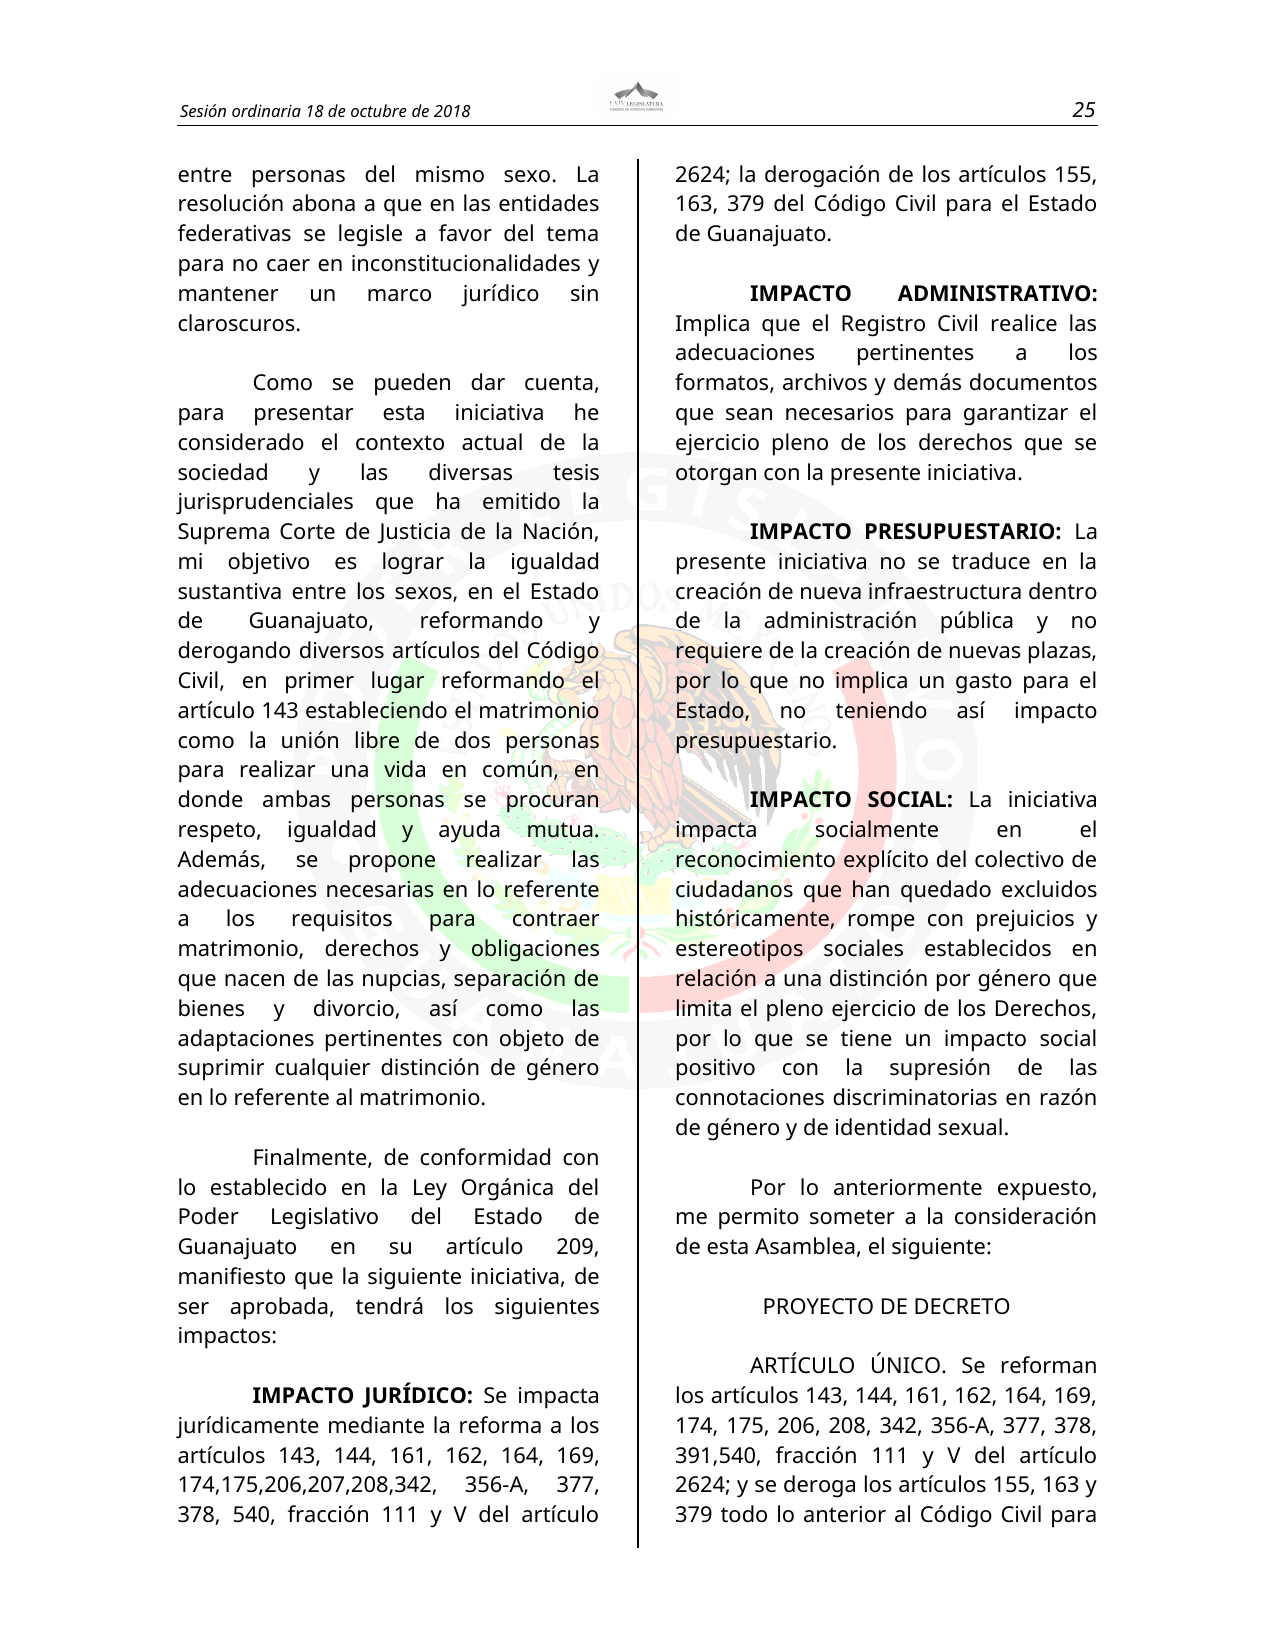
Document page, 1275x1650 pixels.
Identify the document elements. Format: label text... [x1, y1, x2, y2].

text Como se pueden dar cuenta, para presentar esta iniciativa he considerado el contexto actual de la sociedad y las diversas tesis jurisprudenciales que ha emitido la Suprema Corte de Justicia de la Nación, mi objetivo es lograr la igualdad sustantiva entre los sexos, en el Estado de Guanajuato, reformando y derogando diversos artículos del Código Civil, en primer lugar reformando el artículo 143 estableciendo el matrimonio como la unión libre de dos personas para realizar una vida en común, en donde ambas personas se procuran respeto, igualdad y ayuda mutua. Además, se propone realizar las adecuaciones necesarias en lo referente a los requisitos para contraer matrimonio, derechos y obligaciones que nacen de las nupcias, separación de bienes y divorcio, así como las adaptaciones pertinentes con objeto de suprimir cualquier distinción de género en lo referente al matrimonio. [177, 367, 600, 1112]
text IMPACTO ADMINISTRATIVO: Implica que el Registro Civil realice las adecuaciones pertinentes a los formatos, archivos y demás documentos que sean necesarios para garantizar el ejercicio pleno de los derechos que se otorgan con la presente iniciativa. [675, 278, 1098, 486]
text IMPACTO SOCIAL: La iniciativa impacta socialmente en el reconocimiento explícito del colectivo de ciudadanos que han quedado excluidos históricamente, rompe con prejuicios y estereotipos sociales establecidos en relación a una distinción por género que limita el pleno ejercicio de los Derechos, por lo que se tiene un impacto social positivo con la supresión de las connotaciones discriminatorias en razón de género y de identidad sexual. [675, 784, 1098, 1142]
picture [595, 73, 678, 117]
text Por lo anteriormente expuesto, me permito someter a la consideración de esta Asamblea, el siguiente: [675, 1172, 1098, 1261]
text IMPACTO JURÍDICO: Se impacta jurídicamente mediante la reforma a los artículos 143, 144, 161, 162, 164, 169, 174,175,206,207,208,342, 356-A, 377, 378, 540, fracción 111 y V del artículo 2624; la derogación de los artículos 155, 163, 379 del Código Civil para el Estado de Guanajuato. [177, 1380, 600, 1529]
text IMPACTO JURÍDICO: Se impacta jurídicamente mediante la reforma a los artículos 143, 144, 161, 162, 164, 169, 174,175,206,207,208,342, 356-A, 377, 378, 540, fracción 111 y V del artículo 2624; la derogación de los artículos 155, 163, 379 del Código Civil para el Estado de Guanajuato. [675, 159, 1098, 248]
text IMPACTO PRESUPUESTARIO: La presente iniciativa no se traduce en la creación de nueva infraestructura dentro de la administración pública y no requiere de la creación de nuevas plazas, por lo que no implica un gasto para el Estado, no teniendo así impacto presupuestario. [675, 516, 1098, 754]
text PROYECTO DE DECRETO [675, 1291, 1098, 1321]
text Finalmente, de conformidad con lo establecido en la Ley Orgánica del Poder Legislativo del Estado de Guanajuato en su artículo 209, manifiesto que la siguiente iniciativa, de ser aprobada, tendrá los siguientes impactos: [177, 1142, 600, 1350]
